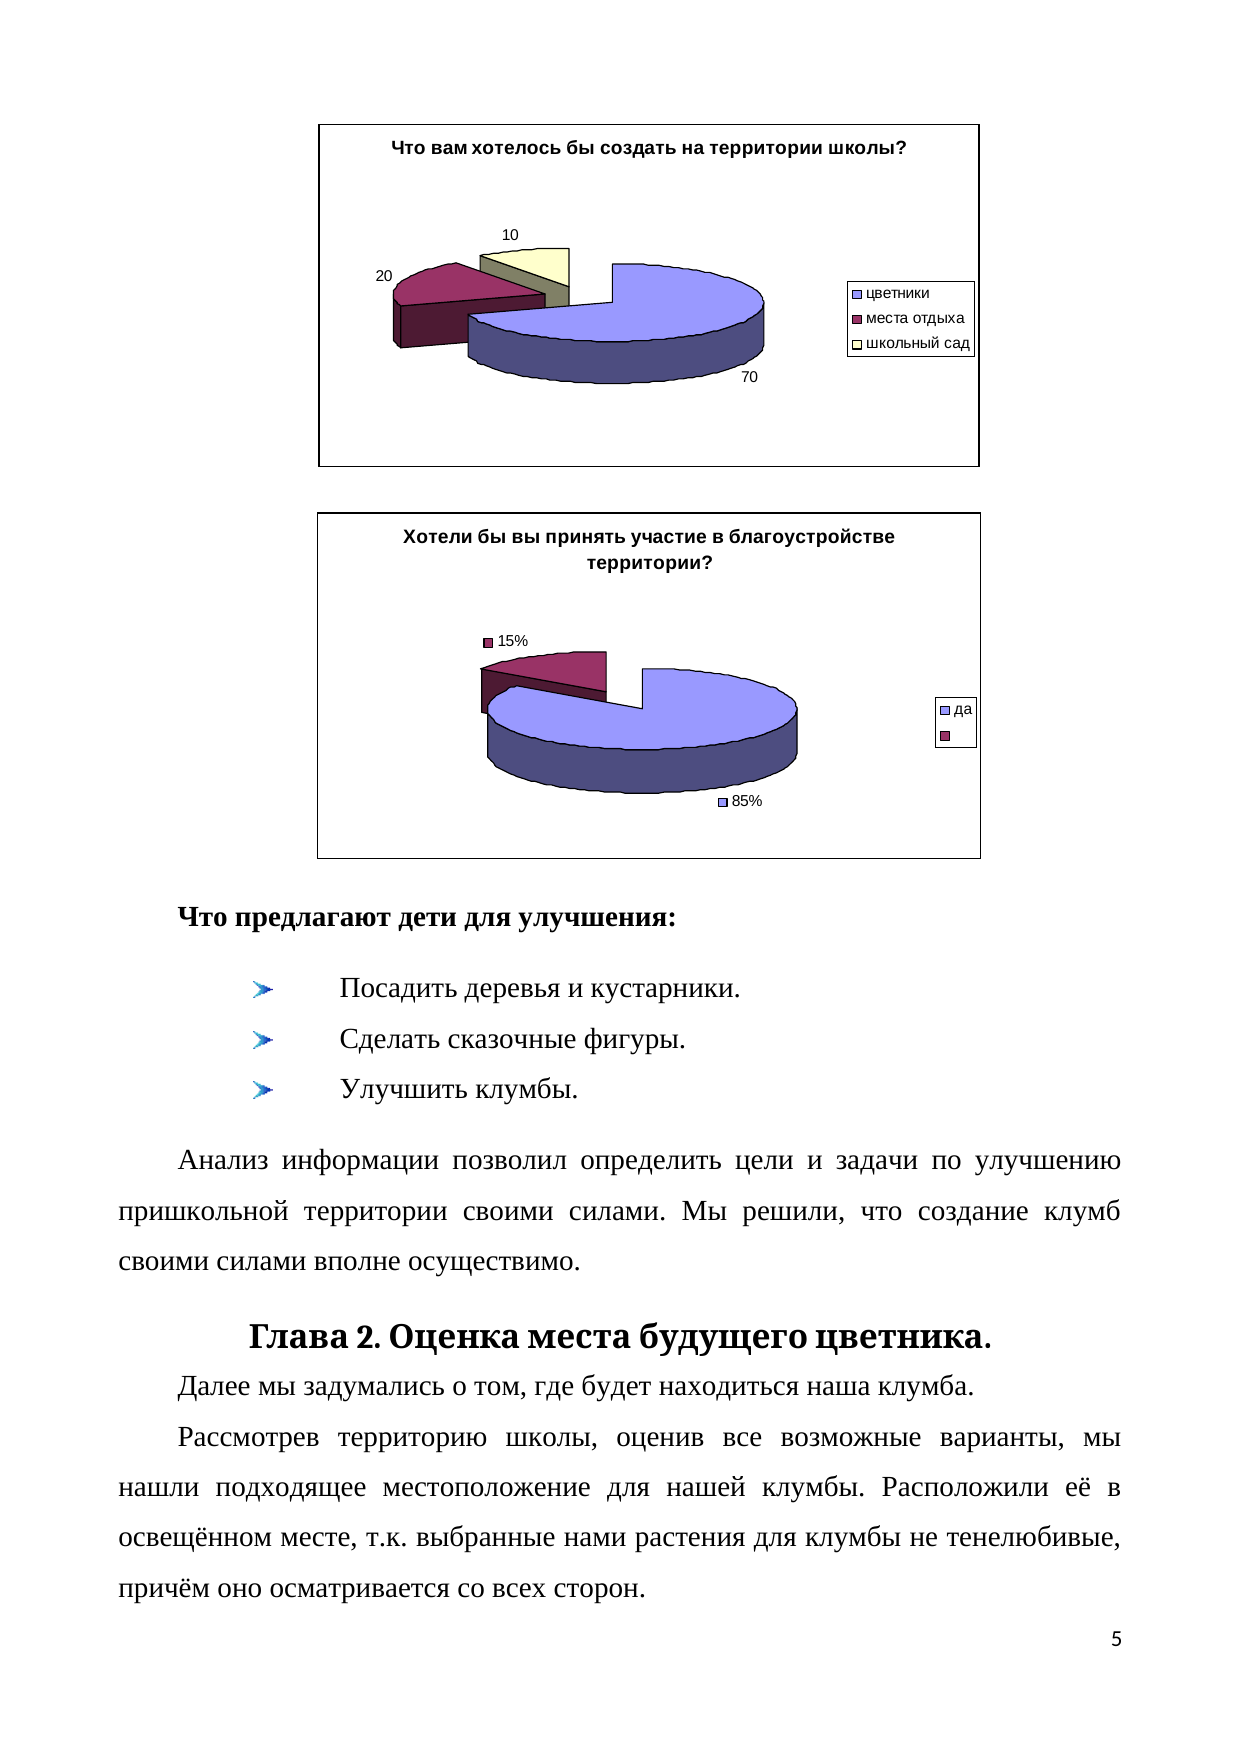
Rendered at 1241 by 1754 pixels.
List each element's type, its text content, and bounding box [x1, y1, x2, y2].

text Далее мы задумались о том, где будет находиться наша клумба. [118, 1368, 1122, 1402]
text Что предлагают дети для улучшения: [118, 899, 1122, 933]
text Анализ информации позволил определить цели и задачи по улучшению пришкольной территории своими силами. Мы решили, что создание клумб своими силами вполне осуществимо. [118, 1142, 1122, 1276]
subtitle Глава 2. Оценка места будущего цветника. [118, 1318, 1122, 1357]
text Рассмотрев территорию школы, оценив все возможные варианты, мы нашли подходящее местоположение для нашей клумбы. Расположили её в освещённом месте, т.к. выбранные нами растения для клумбы не тенелюбивые, причём оно осматривается со всех сторон. [118, 1419, 1122, 1603]
list Улучшить клумбы. [193, 1071, 1122, 1105]
picture [253, 981, 273, 998]
picture [253, 1081, 273, 1099]
list Сделать сказочные фигуры. [193, 1021, 1122, 1054]
picture [253, 1031, 273, 1049]
list Посадить деревья и кустарники. [193, 971, 1122, 1004]
